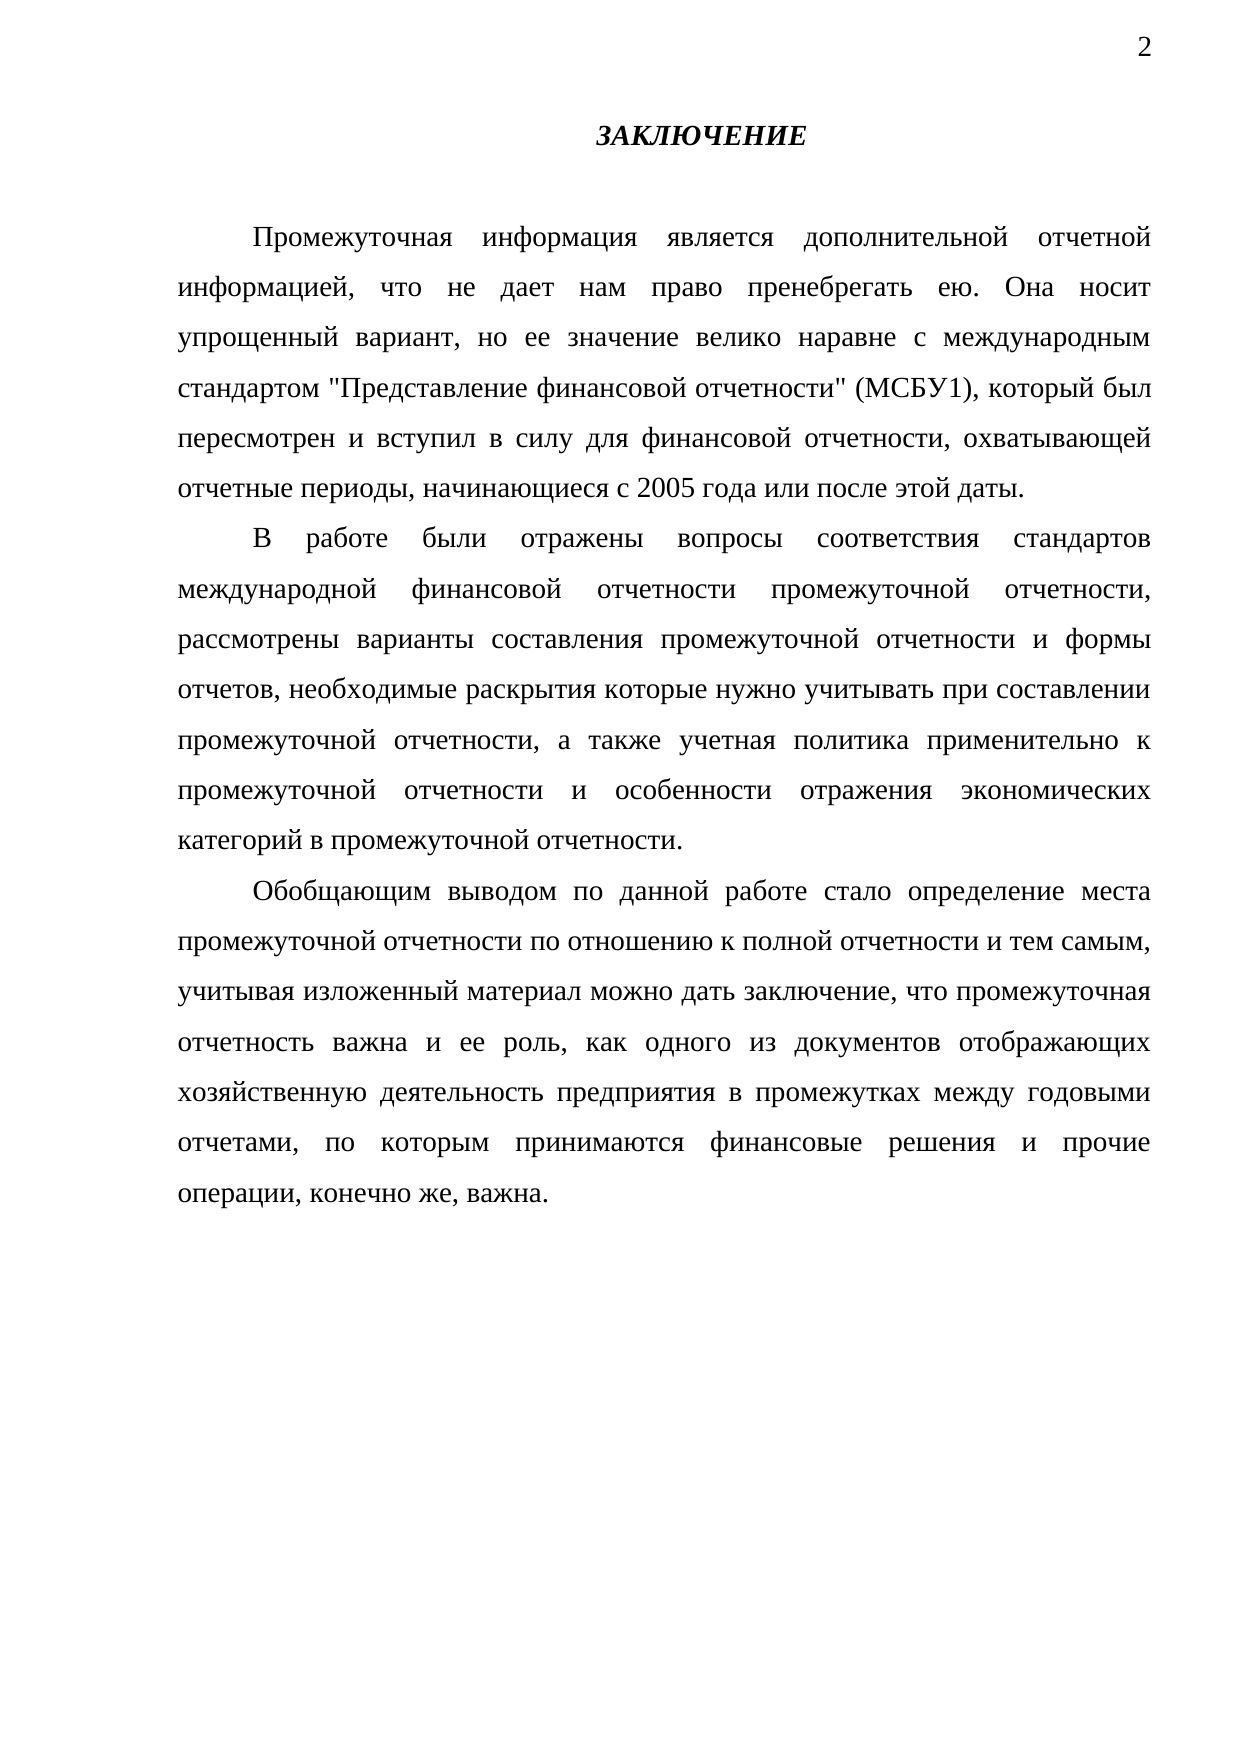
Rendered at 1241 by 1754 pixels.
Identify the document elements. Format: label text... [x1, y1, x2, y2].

text Промежуточная информация является дополнительной отчетной информацией, что не дает нам право пренебрегать ею. Она носит упрощенный вариант, но ее значение велико наравне с международным стандартом "Представление финансовой отчетности" (МСБУ­1), который был пересмотрен и вступил в силу для финансовой отчетности, охватывающей отчетные периоды, начинающиеся с 2005 года или после этой даты. [177, 219, 1152, 504]
text ЗАКЛЮЧЕНИЕ [177, 118, 1152, 152]
text Обобщающим выводом по данной работе стало определение места промежуточной отчетности по отношению к полной отчетности и тем самым, учитывая изложенный материал можно дать заключение, что промежуточная отчетность важна и ее роль, как одного из документов отображающих хозяйственную деятельность предприятия в промежутках между годовыми отчетами, по которым принимаются финансовые решения и прочие операции, конечно же, важна. [177, 873, 1152, 1208]
text В работе были отражены вопросы соответствия стандартов международной финансовой отчетности промежуточной отчетности, рассмотрены варианты составления промежуточной отчетности и формы отчетов, необходимые раскрытия которые нужно учитывать при составлении промежуточной отчетности, а также учетная политика применительно к промежуточной отчетности и особенности отражения экономических категорий в промежуточной отчетности. [177, 521, 1152, 856]
